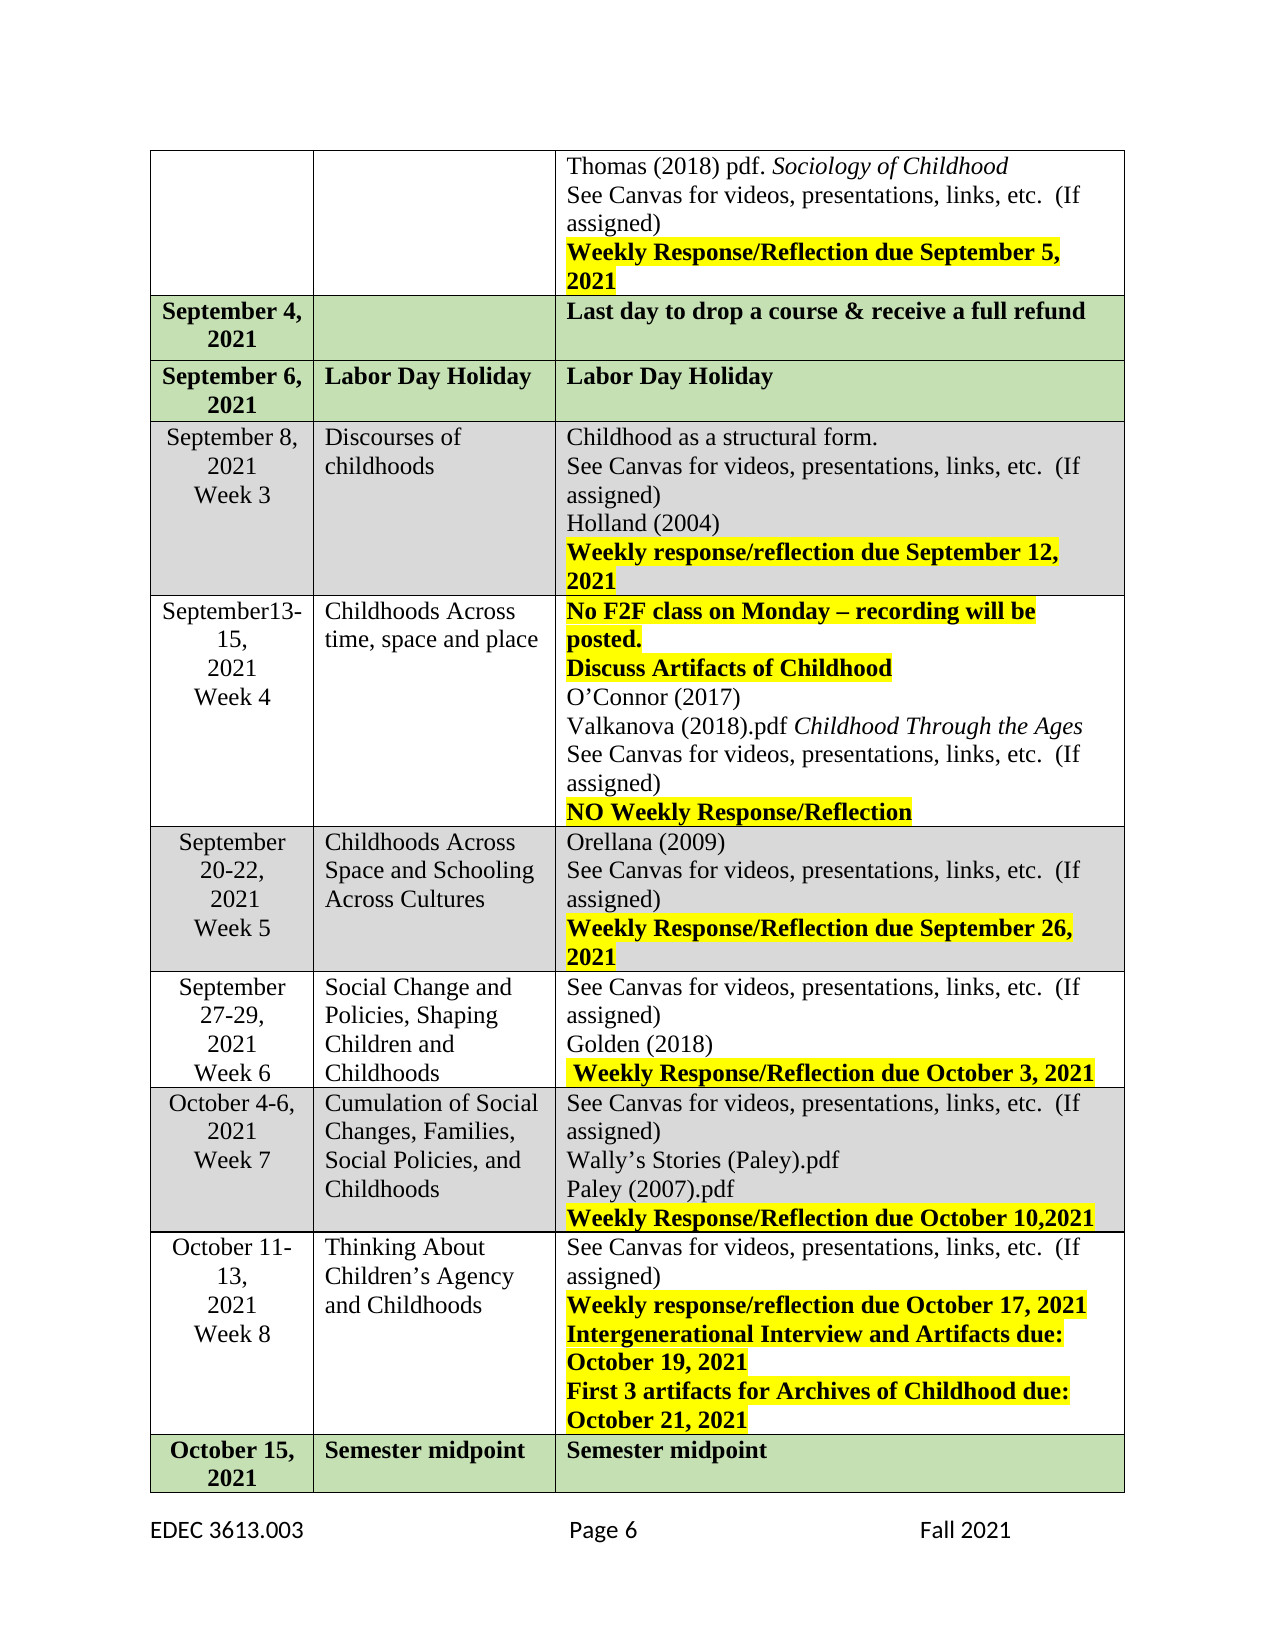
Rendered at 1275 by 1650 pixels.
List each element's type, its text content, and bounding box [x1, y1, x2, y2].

table_cell September 4, 2021 [151, 296, 313, 360]
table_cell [556, 151, 1124, 295]
table_cell September 27-29, 2021 Week 6 [151, 972, 313, 1087]
table_cell [314, 296, 555, 360]
table_cell See Canvas for videos, presentations, links, etc. (If assigned) Golden (2018) Weekly Response/Reflection due October 3, 2021 [556, 972, 1124, 1087]
table_cell Last day to drop a course & receive a full refund [556, 296, 1124, 360]
table_cell October 11-13, 2021 Week 8 [151, 1233, 313, 1434]
table_cell September13-15, 2021 Week 4 [151, 596, 313, 826]
table_cell Labor Day Holiday [314, 361, 555, 421]
table_cell Semester midpoint [314, 1435, 555, 1492]
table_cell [314, 151, 555, 295]
table_cell September 8, 2021 Week 3 [151, 422, 313, 595]
table_cell Cumulation of Social Changes, Families, Social Policies, and Childhoods [314, 1088, 555, 1231]
table_cell Labor Day Holiday [556, 361, 1124, 421]
table_cell September 20-22, 2021 Week 5 [151, 827, 313, 971]
table_cell No F2F class on Monday – recording will be posted. Discuss Artifacts of Childhood O’Connor (2017) Valkanova (2018).pdf Childhood Through the Ages See Canvas for videos, presentations, links, etc. (If assigned) NO Weekly Response/Reflection [556, 596, 1124, 826]
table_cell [151, 151, 313, 295]
table_cell Childhood as a structural form. See Canvas for videos, presentations, links, etc. (If assigned) Holland (2004) Weekly response/reflection due September 12, 2021 [556, 422, 1124, 595]
table_cell September 6, 2021 [151, 361, 313, 421]
table_cell See Canvas for videos, presentations, links, etc. (If assigned) Wally’s Stories (Paley).pdf Paley (2007).pdf Weekly Response/Reflection due October 10,2021 [556, 1088, 1124, 1231]
table_cell October 4-6, 2021 Week 7 [151, 1088, 313, 1231]
table_cell October 15, 2021 [151, 1435, 313, 1492]
table_cell Semester midpoint [556, 1435, 1124, 1492]
table_cell Thinking About Children’s Agency and Childhoods [314, 1233, 555, 1434]
table_cell Discourses of childhoods [314, 422, 555, 595]
table_cell See Canvas for videos, presentations, links, etc. (If assigned) Weekly response/reflection due October 17, 2021 Intergenerational Interview and Artifacts due: October 19, 2021 First 3 artifacts for Archives of Childhood due: October 21, 2021 [556, 1233, 1124, 1434]
table_cell Childhoods Across Space and Schooling Across Cultures [314, 827, 555, 971]
table_cell Childhoods Across time, space and place [314, 596, 555, 826]
table_cell Social Change and Policies, Shaping Children and Childhoods [314, 972, 555, 1087]
table_cell Orellana (2009) See Canvas for videos, presentations, links, etc. (If assigned) Weekly Response/Reflection due September 26, 2021 [556, 827, 1124, 971]
